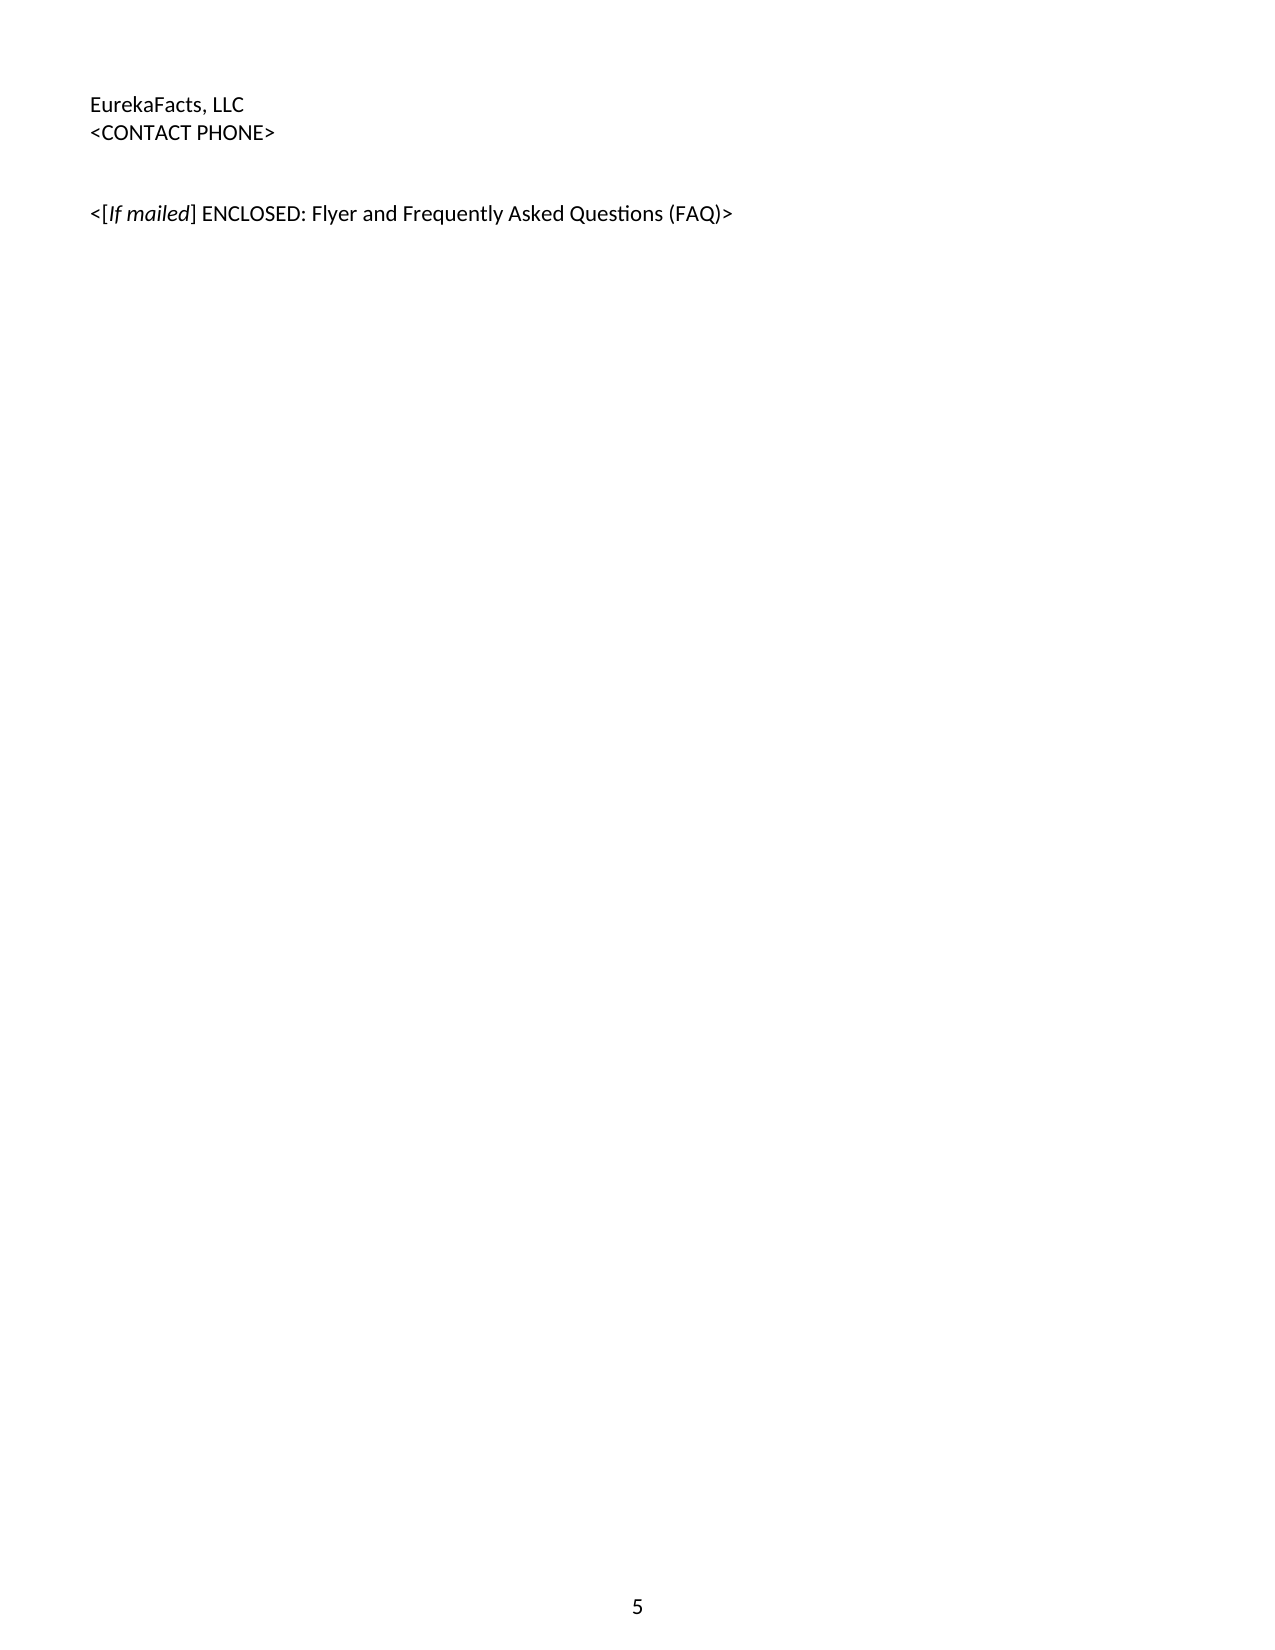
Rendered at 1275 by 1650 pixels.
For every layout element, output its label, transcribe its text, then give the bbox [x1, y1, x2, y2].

text <[If mailed] ENCLOSED: Flyer and Frequently Asked Questions (FAQ)> [90, 199, 1185, 227]
text EurekaFacts, LLC [90, 90, 1185, 118]
text <CONTACT PHONE> [90, 118, 1185, 146]
